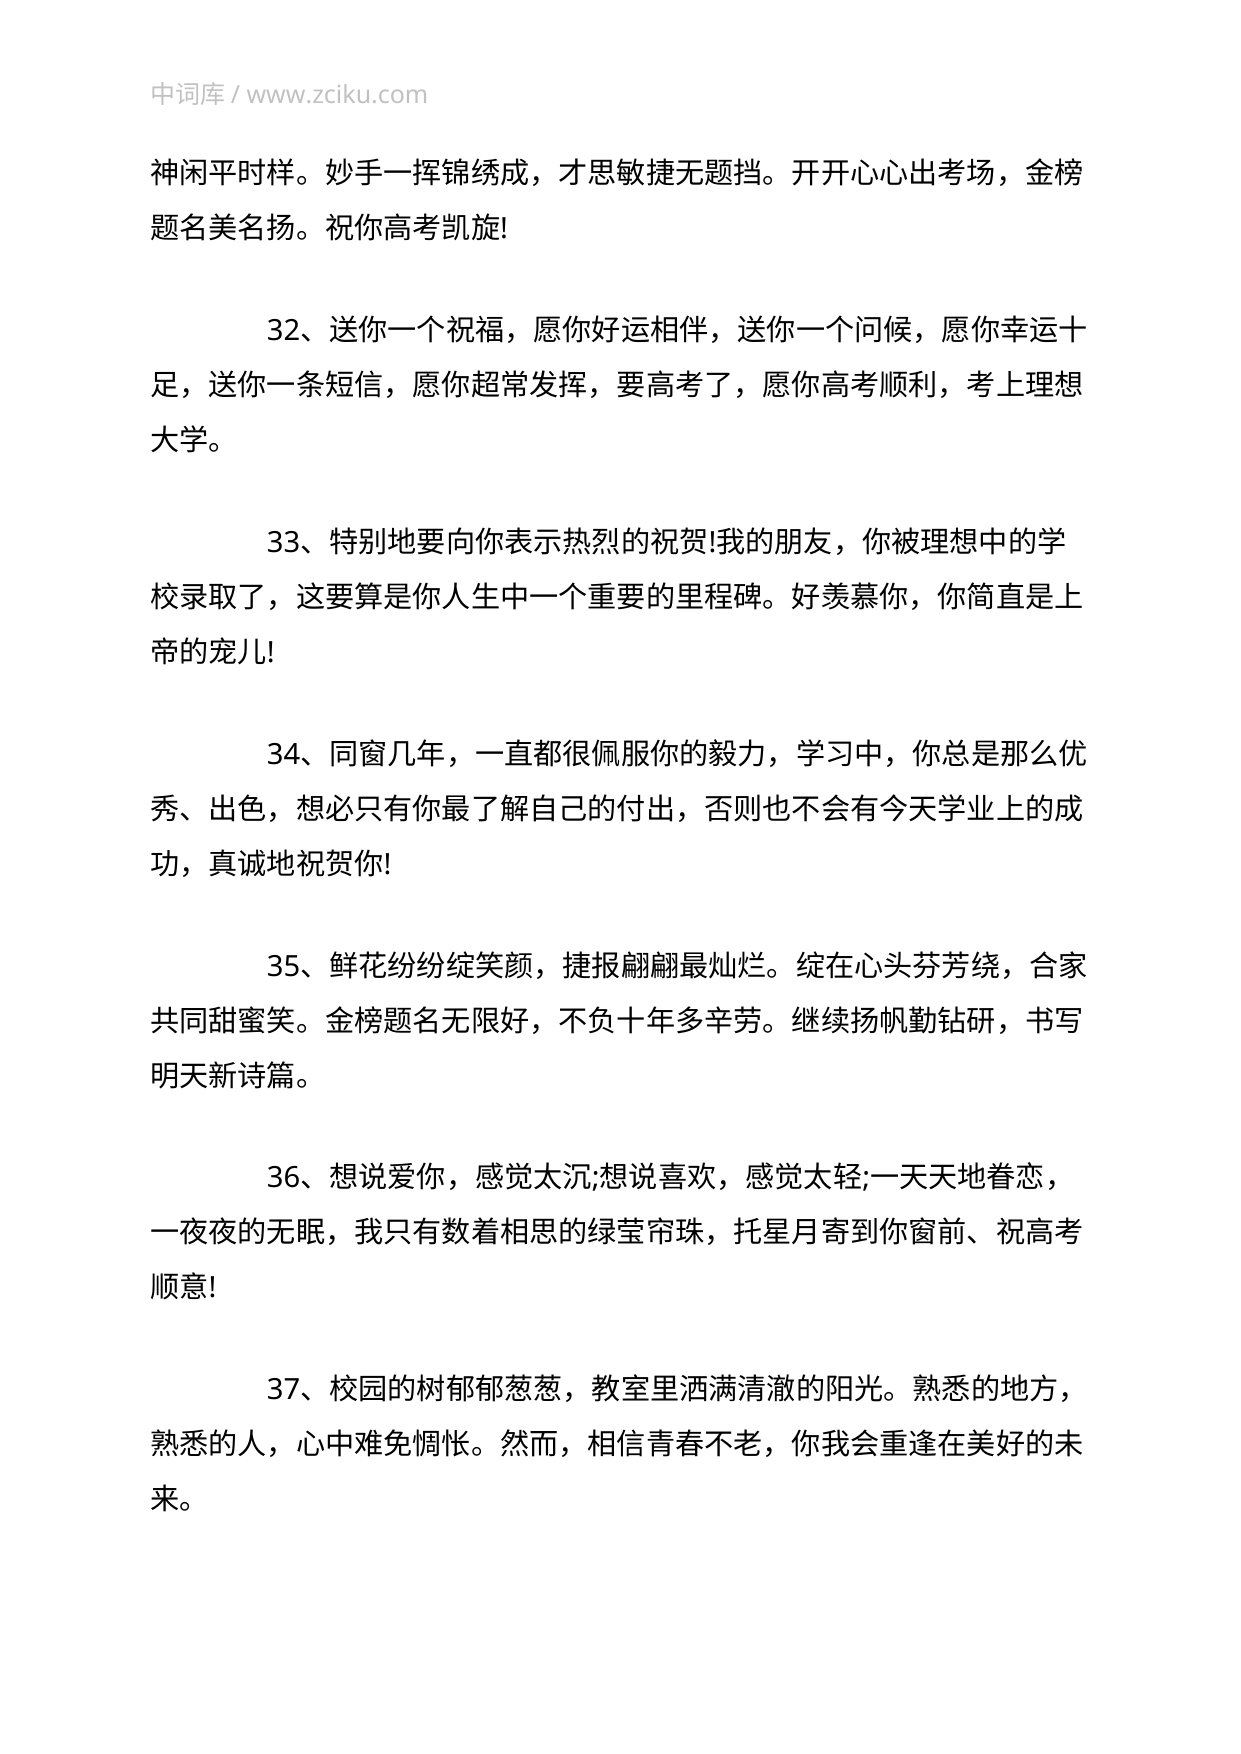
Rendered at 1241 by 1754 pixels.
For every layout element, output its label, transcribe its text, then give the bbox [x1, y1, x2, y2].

text 32、送你一个祝福，愿你好运相伴，送你一个问候，愿你幸运十足，送你一条短信，愿你超常发挥，要高考了，愿你高考顺利，考上理想大学。 [150, 307, 1090, 459]
text 35、鲜花纷纷绽笑颜，捷报翩翩最灿烂。绽在心头芬芳绕，合家共同甜蜜笑。金榜题名无限好，不负十年多辛劳。继续扬帆勤钻研，书写明天新诗篇。 [150, 942, 1090, 1094]
text 33、特别地要向你表示热烈的祝贺!我的朋友，你被理想中的学校录取了，这要算是你人生中一个重要的里程碑。好羡慕你，你简直是上帝的宠儿! [150, 518, 1090, 671]
text 34、同窗几年，一直都很佩服你的毅力，学习中，你总是那么优秀、出色，想必只有你最了解自己的付出，否则也不会有今天学业上的成功，真诚地祝贺你! [150, 730, 1090, 883]
text 37、校园的树郁郁葱葱，教室里洒满清澈的阳光。熟悉的地方，熟悉的人，心中难免惆怅。然而，相信青春不老，你我会重逢在美好的未来。 [150, 1366, 1090, 1518]
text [150, 150, 1090, 247]
text 36、想说爱你，感觉太沉;想说喜欢，感觉太轻;一天天地眷恋，一夜夜的无眠，我只有数着相思的绿莹帘珠，托星月寄到你窗前、祝高考顺意! [150, 1154, 1090, 1306]
